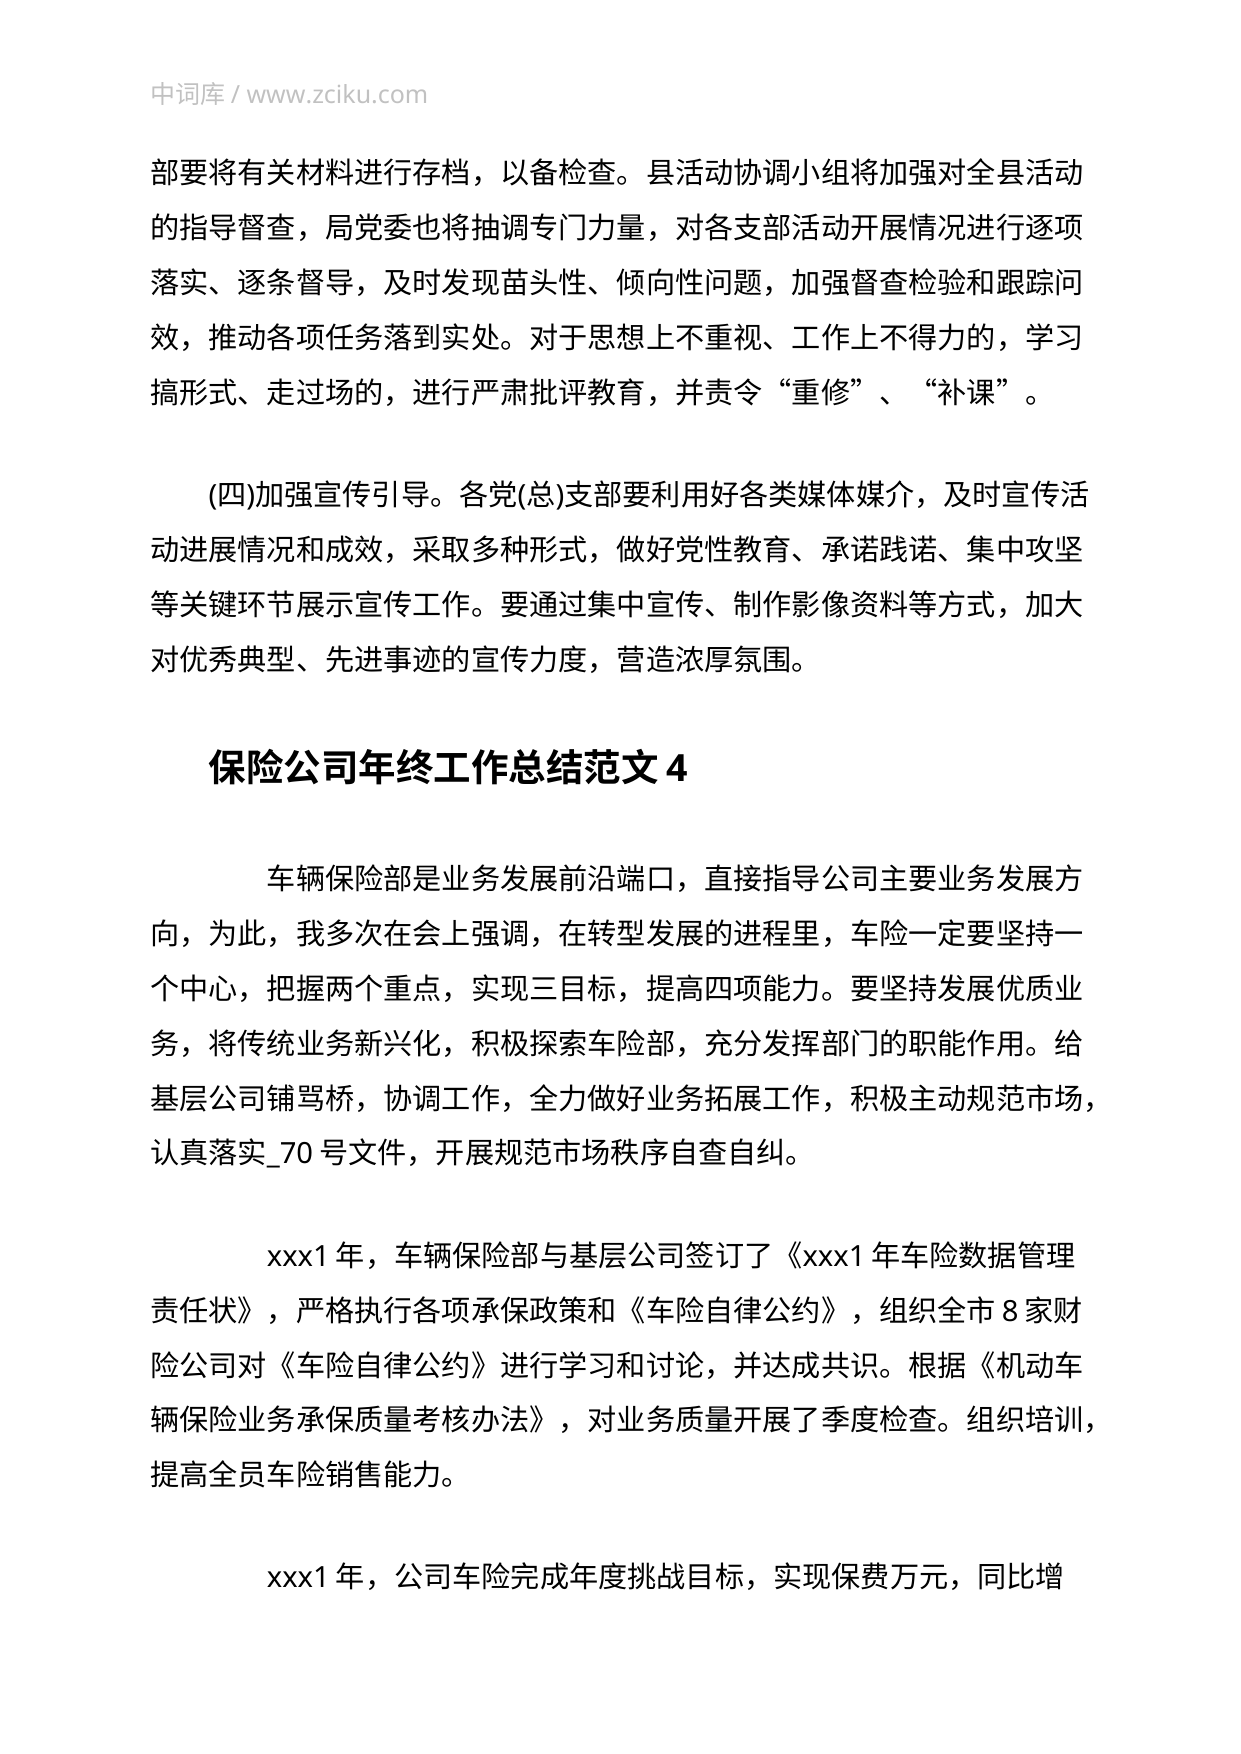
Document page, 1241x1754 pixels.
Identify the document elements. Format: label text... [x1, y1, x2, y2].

text (四)加强宣传引导。各党(总)支部要利用好各类媒体媒介，及时宣传活动进展情况和成效，采取多种形式，做好党性教育、承诺践诺、集中攻坚等关键环节展示宣传工作。要通过集中宣传、制作影像资料等方式，加大对优秀典型、先进事迹的宣传力度，营造浓厚氛围。 [150, 471, 1090, 678]
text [150, 150, 1090, 412]
text 车辆保险部是业务发展前沿端口，直接指导公司主要业务发展方向，为此，我多次在会上强调，在转型发展的进程里，车险一定要坚持一个中心，把握两个重点，实现三目标，提高四项能力。要坚持发展优质业务，将传统业务新兴化，积极探索车险部，充分发挥部门的职能作用。给基层公司铺骂桥，协调工作，全力做好业务拓展工作，积极主动规范市场，认真落实_70号文件，开展规范市场秩序自查自纠。 [150, 856, 1090, 1172]
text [150, 1554, 1090, 1596]
text xxx1年，车辆保险部与基层公司签订了《xxx1年车险数据管理责任状》，严格执行各项承保政策和《车险自律公约》，组织全市8家财险公司对《车险自律公约》进行学习和讨论，并达成共识。根据《机动车辆保险业务承保质量考核办法》，对业务质量开展了季度检查。组织培训，提高全员车险销售能力。 [150, 1232, 1090, 1494]
text 保险公司年终工作总结范文4 [150, 738, 1090, 792]
